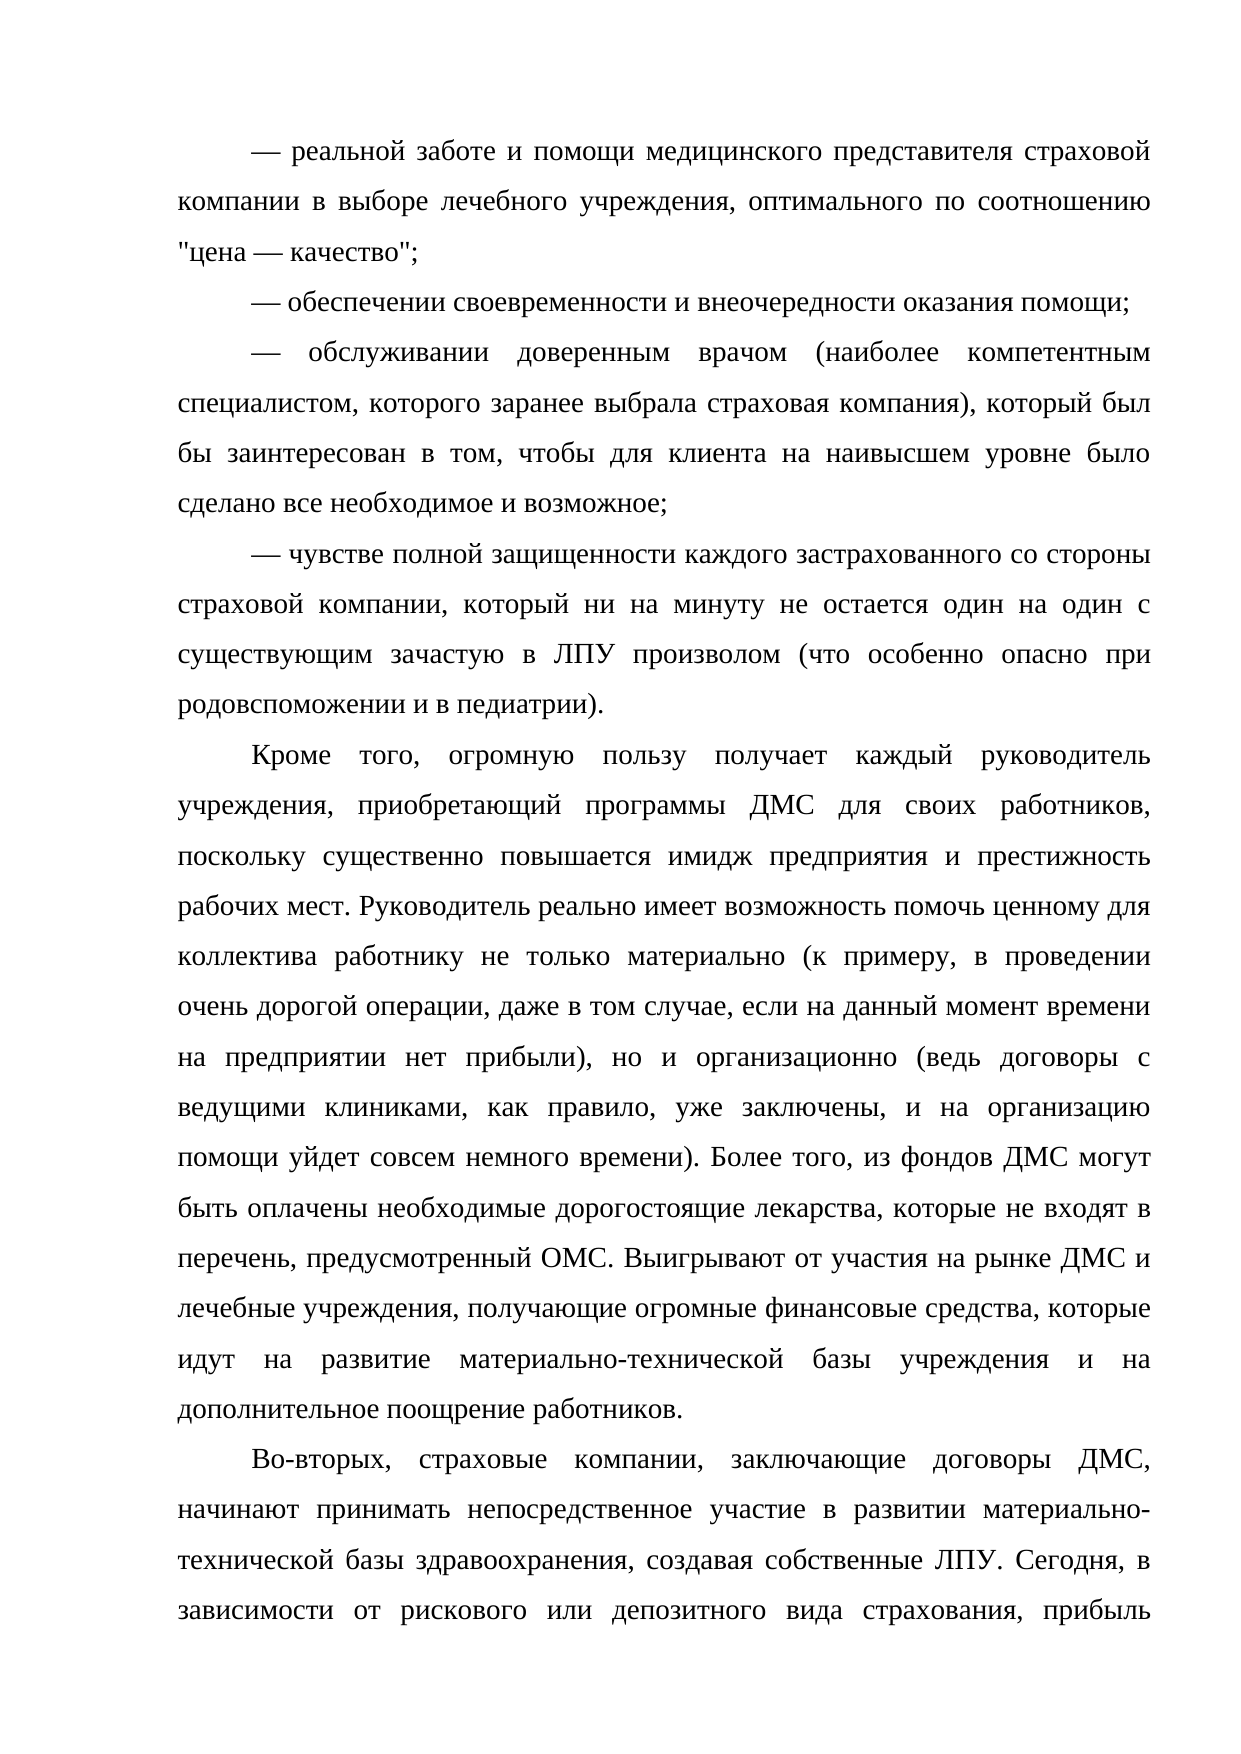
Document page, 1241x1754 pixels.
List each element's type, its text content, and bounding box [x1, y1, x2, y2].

text — обслуживании доверенным врачом (наиболее компетентным специалистом, которого заранее выбрала страховая компания), который был бы заинтересован в том, чтобы для клиента на наивысшем уровне было сделано все необходимое и возможное; [177, 334, 1152, 519]
text — реальной заботе и помощи медицинского представителя страховой компании в выборе лечебного учреждения, оптимального по соотношению "цена — качество"; [177, 133, 1152, 267]
text — чувстве полной защищенности каждого застрахованного со стороны страховой компании, который ни на минуту не остается один на один с существующим зачастую в ЛПУ произволом (что особенно опасно при родовспоможении и в педиатрии). [177, 536, 1152, 720]
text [177, 1441, 1152, 1626]
text Кроме того, огромную пользу получает каждый руководитель учреждения, приобретающий программы ДМС для своих работников, поскольку существенно повышается имидж предприятия и престижность рабочих мест. Руководитель реально имеет возможность помочь ценному для коллектива работнику не только материально (к примеру, в проведении очень дорогой операции, даже в том случае, если на данный момент времени на предприятии нет прибыли), но и организационно (ведь договоры с ведущими клиниками, как правило, уже заключены, и на организацию помощи уйдет совсем немного времени). Более того, из фондов ДМС могут быть оплачены необходимые дорогостоящие лекарства, которые не входят в перечень, предусмотренный ОМС. Выигрывают от участия на рынке ДМС и лечебные учреждения, получающие огромные финансовые средства, которые идут на развитие материально-технической базы учреждения и на дополнительное поощрение работников. [177, 737, 1152, 1424]
text — обеспечении своевременности и внеочередности оказания помощи; [177, 284, 1152, 318]
